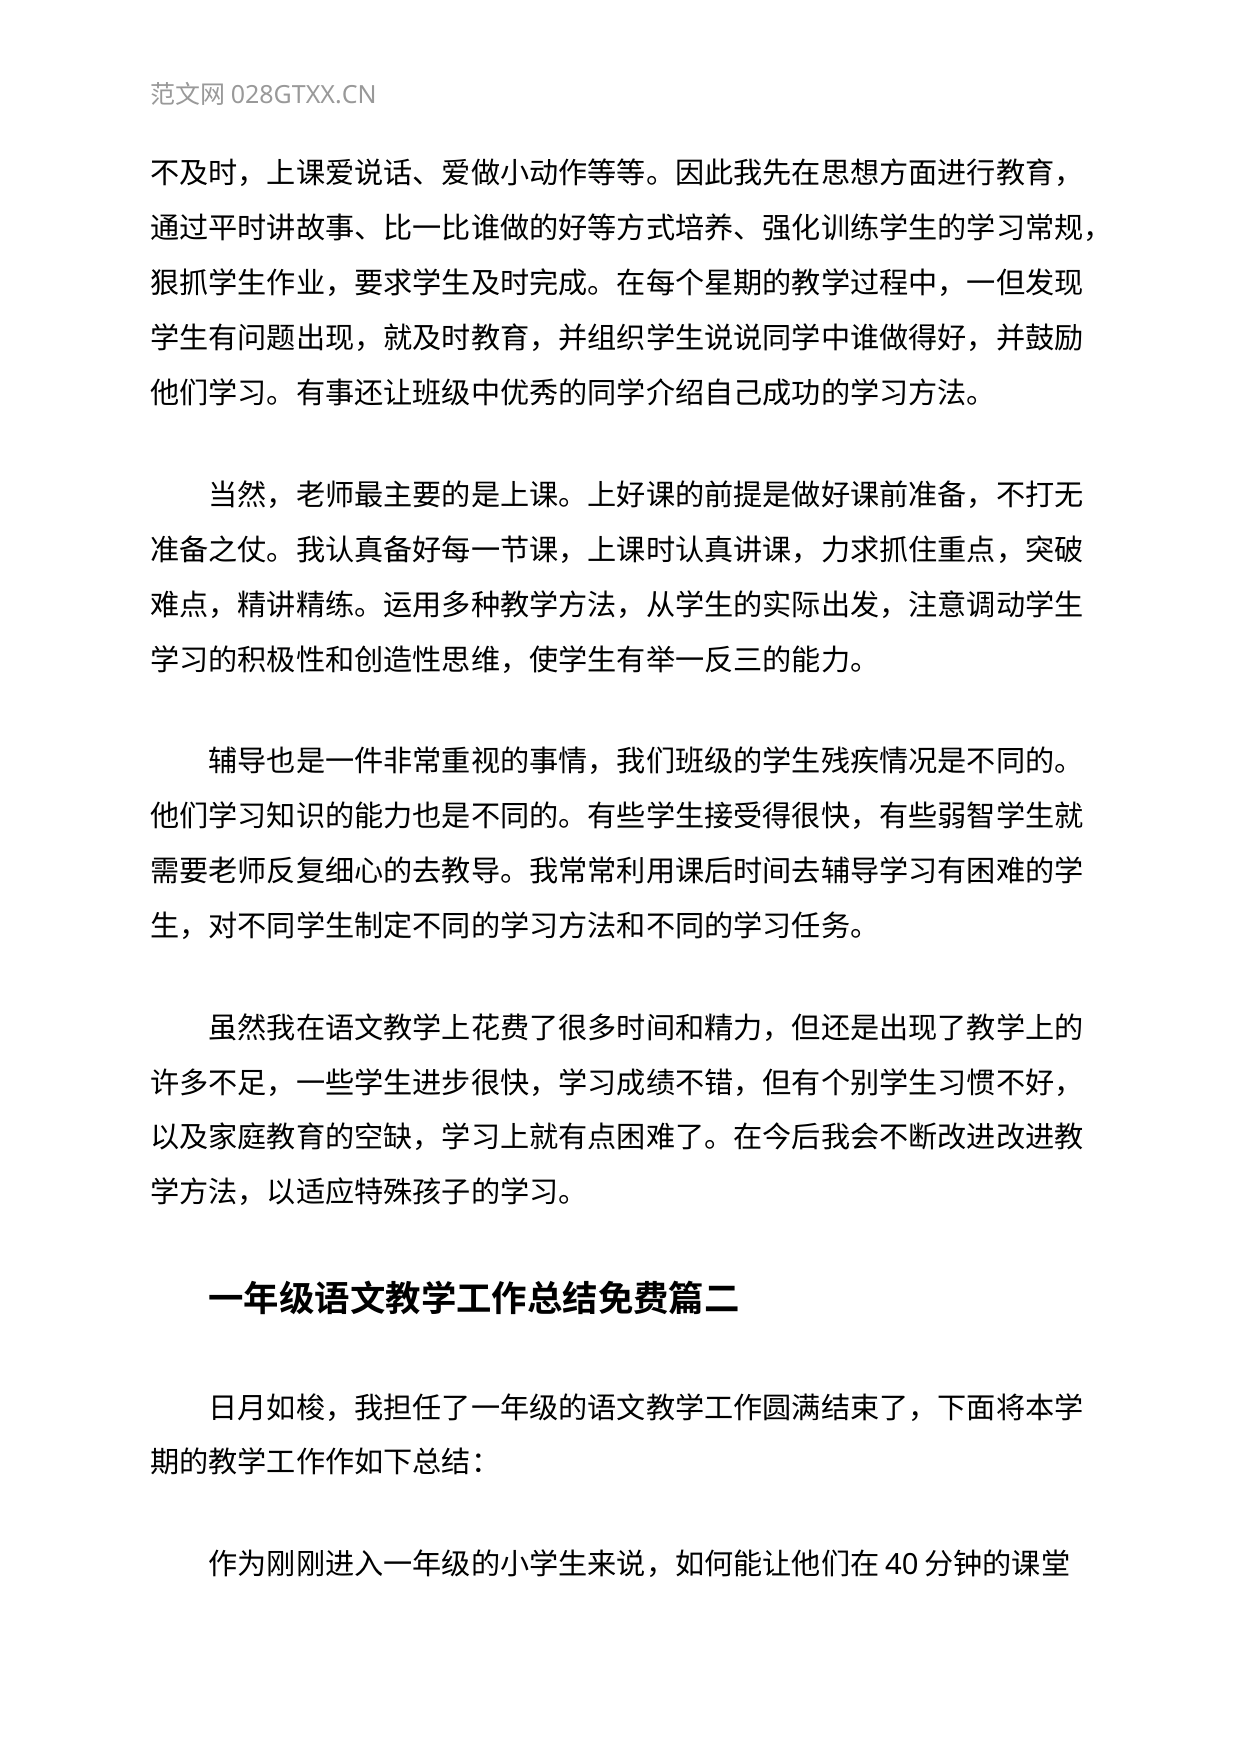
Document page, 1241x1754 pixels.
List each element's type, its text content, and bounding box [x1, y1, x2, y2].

text 虽然我在语文教学上花费了很多时间和精力，但还是出现了教学上的许多不足，一些学生进步很快，学习成绩不错，但有个别学生习惯不好，以及家庭教育的空缺，学习上就有点困难了。在今后我会不断改进改进教学方法，以适应特殊孩子的学习。 [150, 1004, 1090, 1211]
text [150, 1541, 1090, 1583]
text 一年级语文教学工作总结免费篇二 [150, 1271, 1090, 1322]
text 当然，老师最主要的是上课。上好课的前提是做好课前准备，不打无准备之仗。我认真备好每一节课，上课时认真讲课，力求抓住重点，突破难点，精讲精练。运用多种教学方法，从学生的实际出发，注意调动学生学习的积极性和创造性思维，使学生有举一反三的能力。 [150, 471, 1090, 678]
text 日月如梭，我担任了一年级的语文教学工作圆满结束了，下面将本学期的教学工作作如下总结： [150, 1384, 1090, 1481]
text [150, 150, 1090, 412]
text 辅导也是一件非常重视的事情，我们班级的学生残疾情况是不同的。他们学习知识的能力也是不同的。有些学生接受得很快，有些弱智学生就需要老师反复细心的去教导。我常常利用课后时间去辅导学习有困难的学生，对不同学生制定不同的学习方法和不同的学习任务。 [150, 738, 1090, 945]
